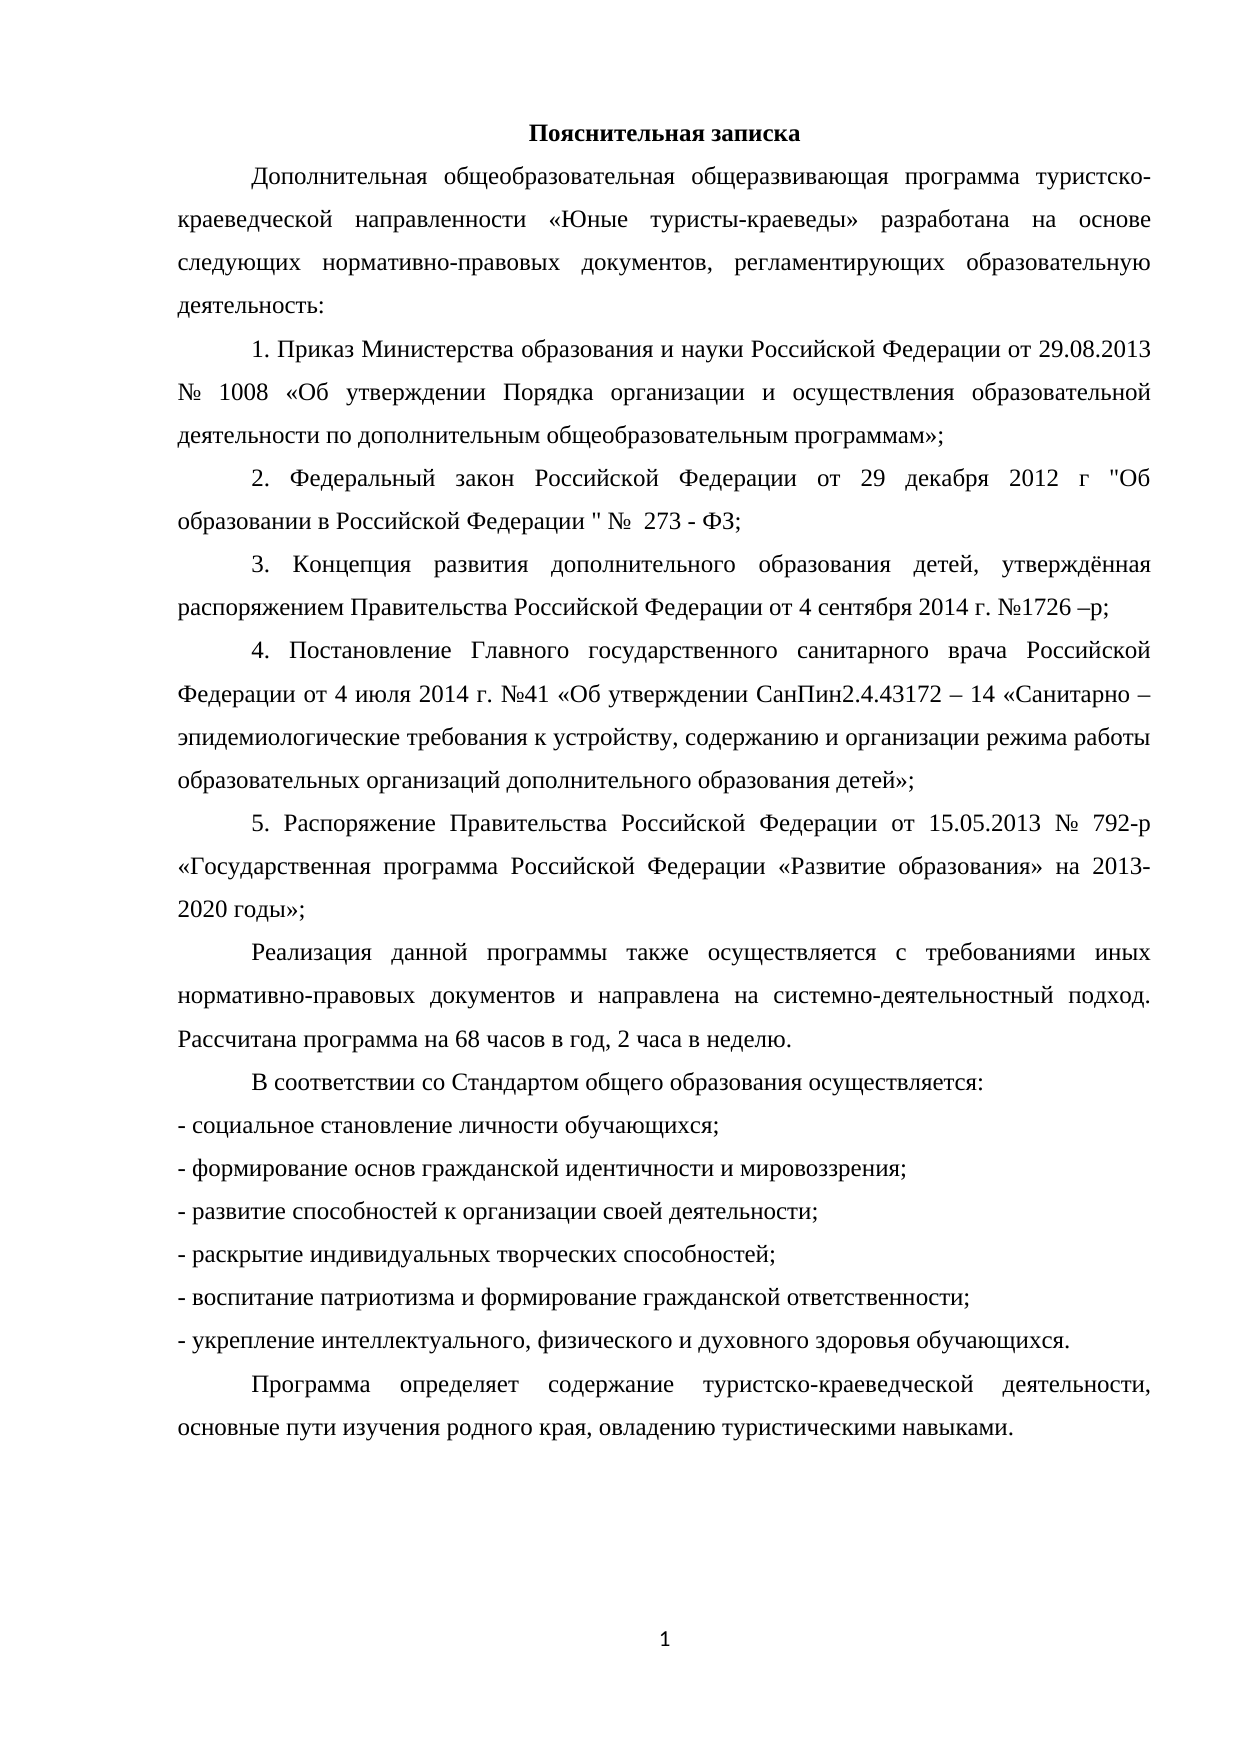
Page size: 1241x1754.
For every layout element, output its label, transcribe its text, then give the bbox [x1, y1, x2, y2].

text 5. Распоряжение Правительства Российской Федерации от 15.05.2013 № 792-р «Государственная программа Российской Федерации «Развитие образования» на 2013-2020 годы»; [177, 808, 1152, 923]
text - воспитание патриотизма и формирование гражданской ответственности; [177, 1282, 1152, 1311]
text - социальное становление личности обучающихся; [177, 1110, 1152, 1139]
text - формирование основ гражданской идентичности и мировоззрения; [177, 1153, 1152, 1182]
text 1. Приказ Министерства образования и науки Российской Федерации от 29.08.2013 № 1008 «Об утверждении Порядка организации и осуществления образовательной деятельности по дополнительным общеобразовательным программам»; [177, 334, 1152, 449]
text В соответствии со Стандартом общего образования осуществляется: [177, 1067, 1152, 1096]
text - раскрытие индивидуальных творческих способностей; [177, 1239, 1152, 1268]
text - развитие способностей к организации своей деятельности; [177, 1196, 1152, 1225]
text 4. Постановление Главного государственного санитарного врача Российской Федерации от 4 июля 2014 г. №41 «Об утверждении СанПин2.4.43172 – 14 «Санитарно – эпидемиологические требования к устройству, содержанию и организации режима работы образовательных организаций дополнительного образования детей»; [177, 636, 1152, 794]
text Программа определяет содержание туристско-краеведческой деятельности, основные пути изучения родного края, овладению туристическими навыками. [177, 1369, 1152, 1441]
text - укрепление интеллектуального, физического и духовного здоровья обучающихся. [177, 1326, 1152, 1354]
text Дополнительная общеобразовательная общеразвивающая программа туристско-краеведческой направленности «Юные туристы-краеведы» разработана на основе следующих нормативно-правовых документов, регламентирующих образовательную деятельность: [177, 161, 1152, 319]
text 2. Федеральный закон Российской Федерации от 29 декабря 2012 г "Об образовании в Российской Федерации " № 273 - ФЗ; [177, 463, 1152, 535]
text Реализация данной программы также осуществляется с требованиями иных нормативно-правовых документов и направлена на системно-деятельностный подход. Рассчитана программа на 68 часов в год, 2 часа в неделю. [177, 937, 1152, 1052]
text 3. Концепция развития дополнительного образования детей, утверждённая распоряжением Правительства Российской Федерации от 4 сентября 2014 г. №1726 –р; [177, 549, 1152, 621]
text Пояснительная записка [177, 118, 1152, 147]
